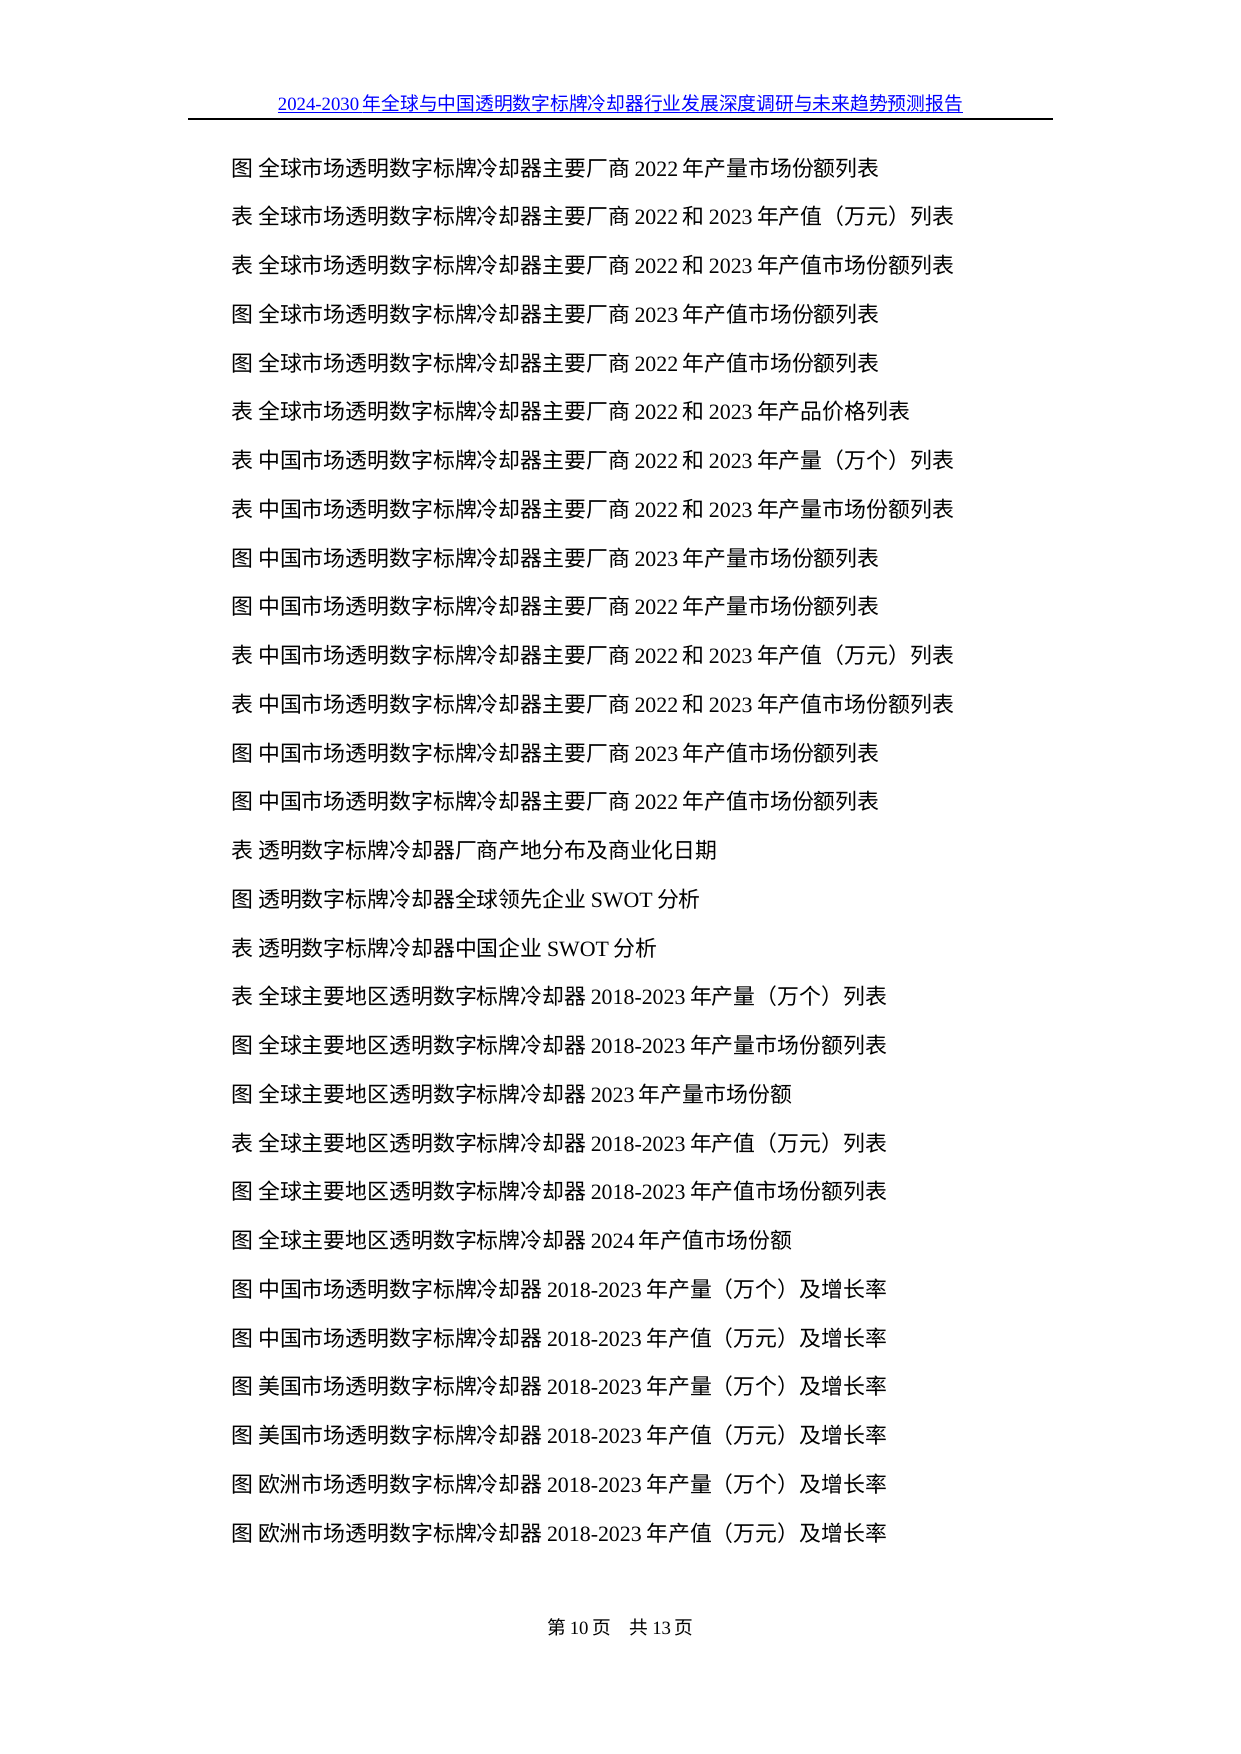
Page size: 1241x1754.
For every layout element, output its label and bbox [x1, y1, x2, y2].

text [187, 150, 1053, 1548]
